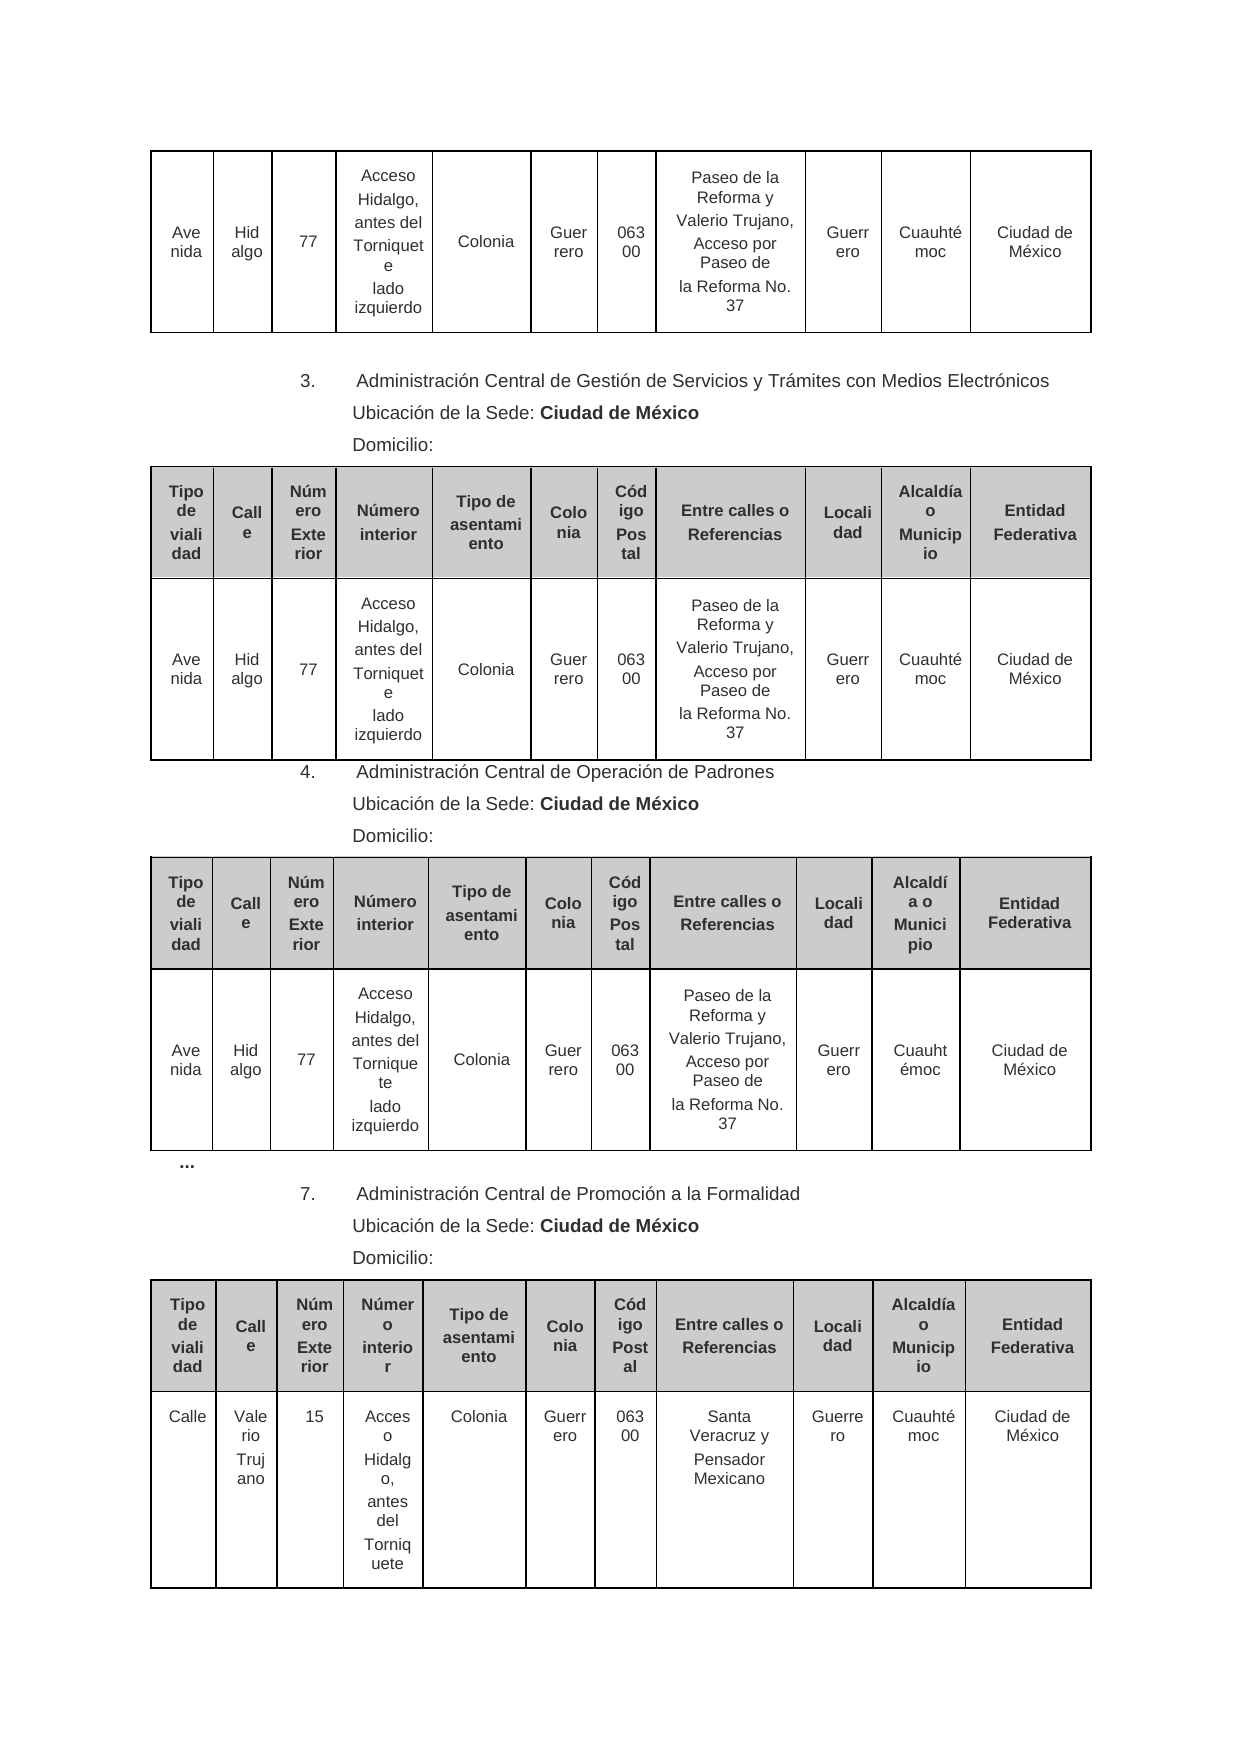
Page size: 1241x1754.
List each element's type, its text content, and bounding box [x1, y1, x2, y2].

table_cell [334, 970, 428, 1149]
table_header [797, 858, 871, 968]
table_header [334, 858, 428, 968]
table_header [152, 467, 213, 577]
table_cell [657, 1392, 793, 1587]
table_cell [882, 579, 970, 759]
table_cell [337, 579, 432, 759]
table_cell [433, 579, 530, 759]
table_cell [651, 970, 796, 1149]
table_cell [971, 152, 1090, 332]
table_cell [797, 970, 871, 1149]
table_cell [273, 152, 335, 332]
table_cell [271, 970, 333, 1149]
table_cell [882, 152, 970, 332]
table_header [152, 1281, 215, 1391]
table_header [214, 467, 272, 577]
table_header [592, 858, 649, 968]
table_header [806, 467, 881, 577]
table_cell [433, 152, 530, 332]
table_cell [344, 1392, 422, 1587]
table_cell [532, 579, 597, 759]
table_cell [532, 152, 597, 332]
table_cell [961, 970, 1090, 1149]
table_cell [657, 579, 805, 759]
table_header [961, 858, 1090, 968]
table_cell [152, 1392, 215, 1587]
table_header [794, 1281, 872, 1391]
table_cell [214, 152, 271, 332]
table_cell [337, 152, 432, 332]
text Domicilio: [300, 434, 1090, 455]
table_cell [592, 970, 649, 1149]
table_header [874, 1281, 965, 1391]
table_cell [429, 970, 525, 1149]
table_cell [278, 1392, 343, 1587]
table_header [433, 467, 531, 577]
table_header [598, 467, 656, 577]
text Domicilio: [300, 824, 1090, 846]
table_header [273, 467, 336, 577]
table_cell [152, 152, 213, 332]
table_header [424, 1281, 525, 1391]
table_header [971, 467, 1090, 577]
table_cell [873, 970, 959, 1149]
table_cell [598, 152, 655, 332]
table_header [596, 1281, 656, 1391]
text Ubicación de la Sede: Ciudad de México [300, 792, 1090, 814]
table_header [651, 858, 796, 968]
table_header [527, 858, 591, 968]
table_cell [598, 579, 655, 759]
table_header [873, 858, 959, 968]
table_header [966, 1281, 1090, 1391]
text Domicilio: [300, 1247, 1090, 1269]
text Ubicación de la Sede: Ciudad de México [300, 1215, 1090, 1237]
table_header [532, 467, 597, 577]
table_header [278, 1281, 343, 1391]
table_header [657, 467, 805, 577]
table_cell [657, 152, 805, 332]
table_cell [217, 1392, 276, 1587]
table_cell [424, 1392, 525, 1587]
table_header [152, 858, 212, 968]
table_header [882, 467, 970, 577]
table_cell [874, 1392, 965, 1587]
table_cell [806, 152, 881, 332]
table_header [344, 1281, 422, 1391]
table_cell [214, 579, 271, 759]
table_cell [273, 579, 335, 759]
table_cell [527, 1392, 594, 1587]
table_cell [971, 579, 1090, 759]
text 3. Administración Central de Gestión de Servicios y Trámites con Medios Electrónicos [300, 370, 1090, 391]
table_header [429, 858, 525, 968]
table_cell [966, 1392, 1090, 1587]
text ... [150, 1151, 1090, 1173]
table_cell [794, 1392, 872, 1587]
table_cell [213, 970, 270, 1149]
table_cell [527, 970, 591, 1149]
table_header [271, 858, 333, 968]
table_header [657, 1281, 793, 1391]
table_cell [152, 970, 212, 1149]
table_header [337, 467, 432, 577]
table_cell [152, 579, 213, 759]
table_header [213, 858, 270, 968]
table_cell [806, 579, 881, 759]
text 4. Administración Central de Operación de Padrones [300, 761, 1090, 782]
text 7. Administración Central de Promoción a la Formalidad [300, 1183, 1090, 1205]
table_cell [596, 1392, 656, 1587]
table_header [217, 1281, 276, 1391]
text Ubicación de la Sede: Ciudad de México [300, 402, 1090, 423]
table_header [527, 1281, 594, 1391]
